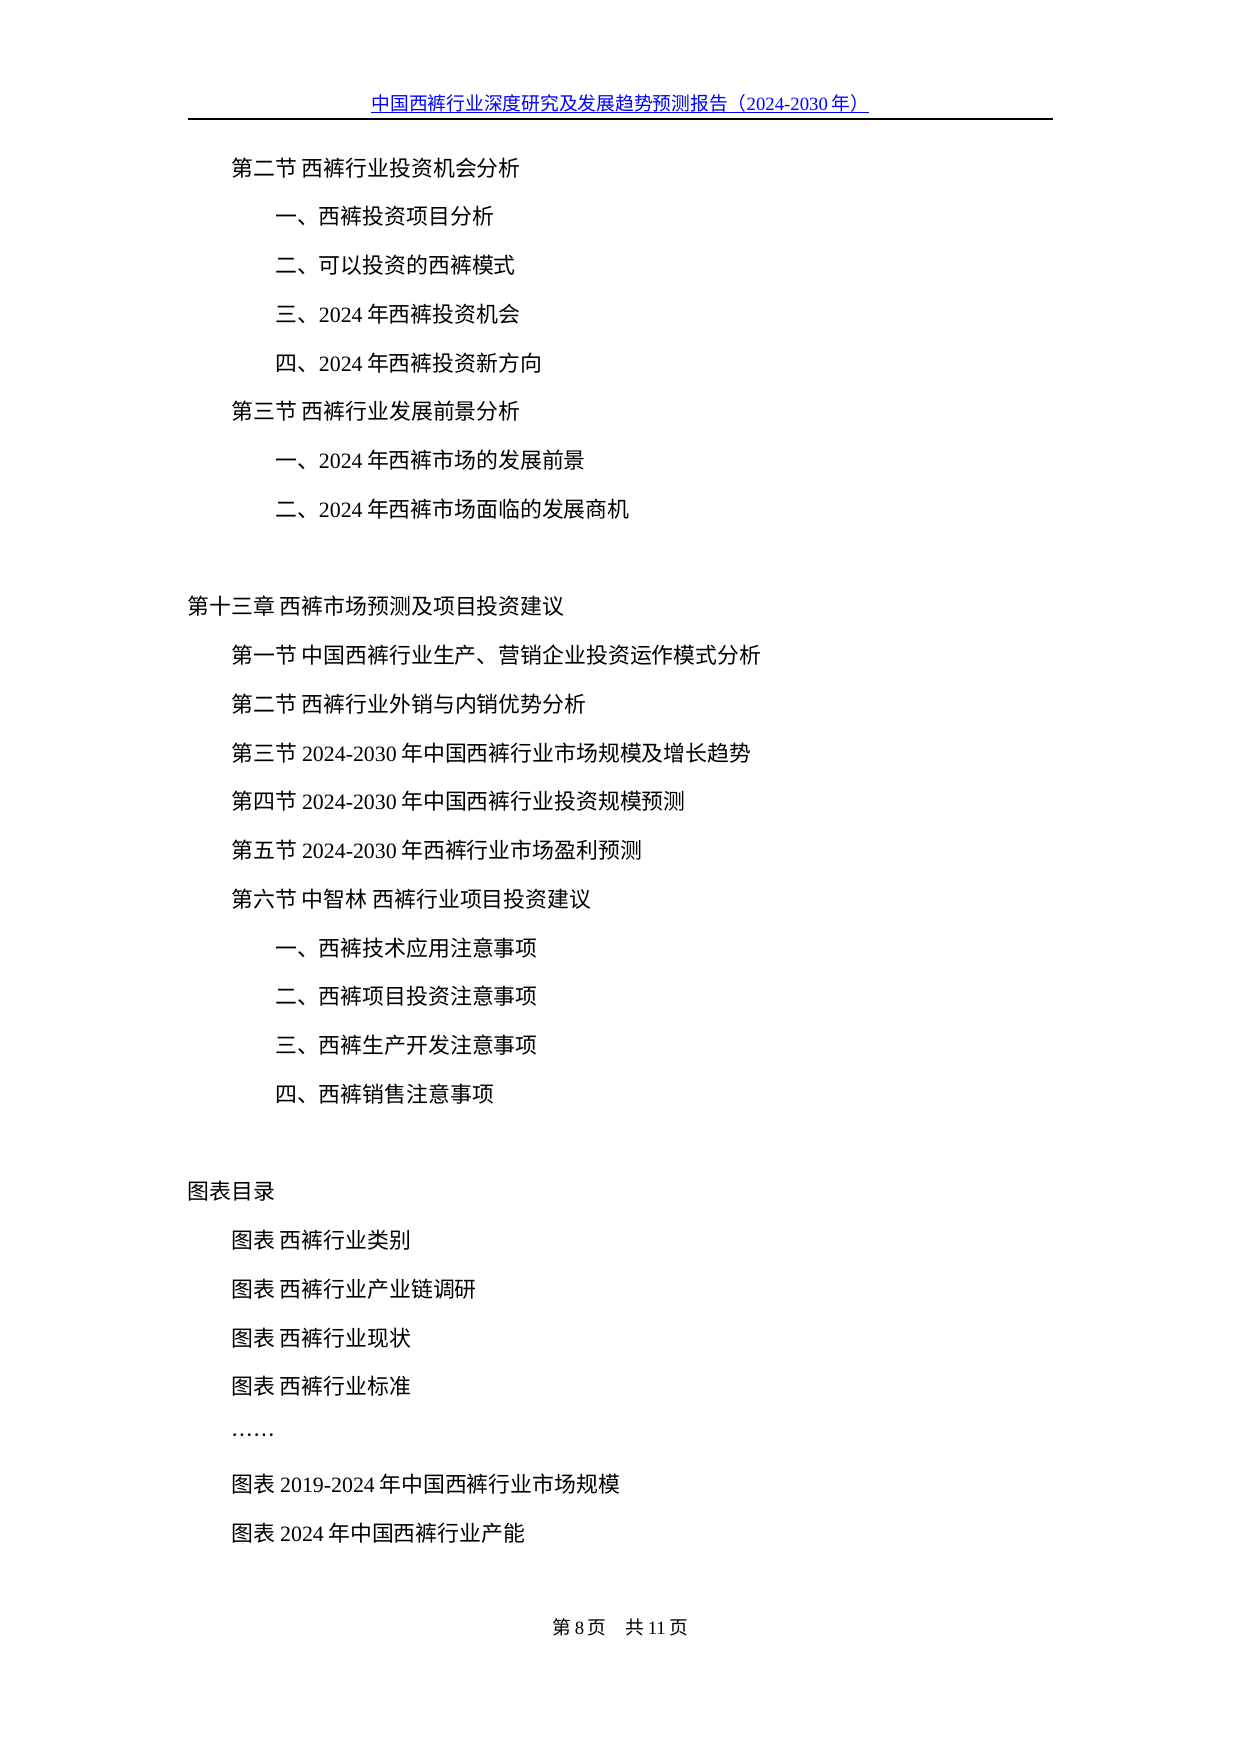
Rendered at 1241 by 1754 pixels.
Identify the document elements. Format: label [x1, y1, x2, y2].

text [187, 150, 1053, 1548]
